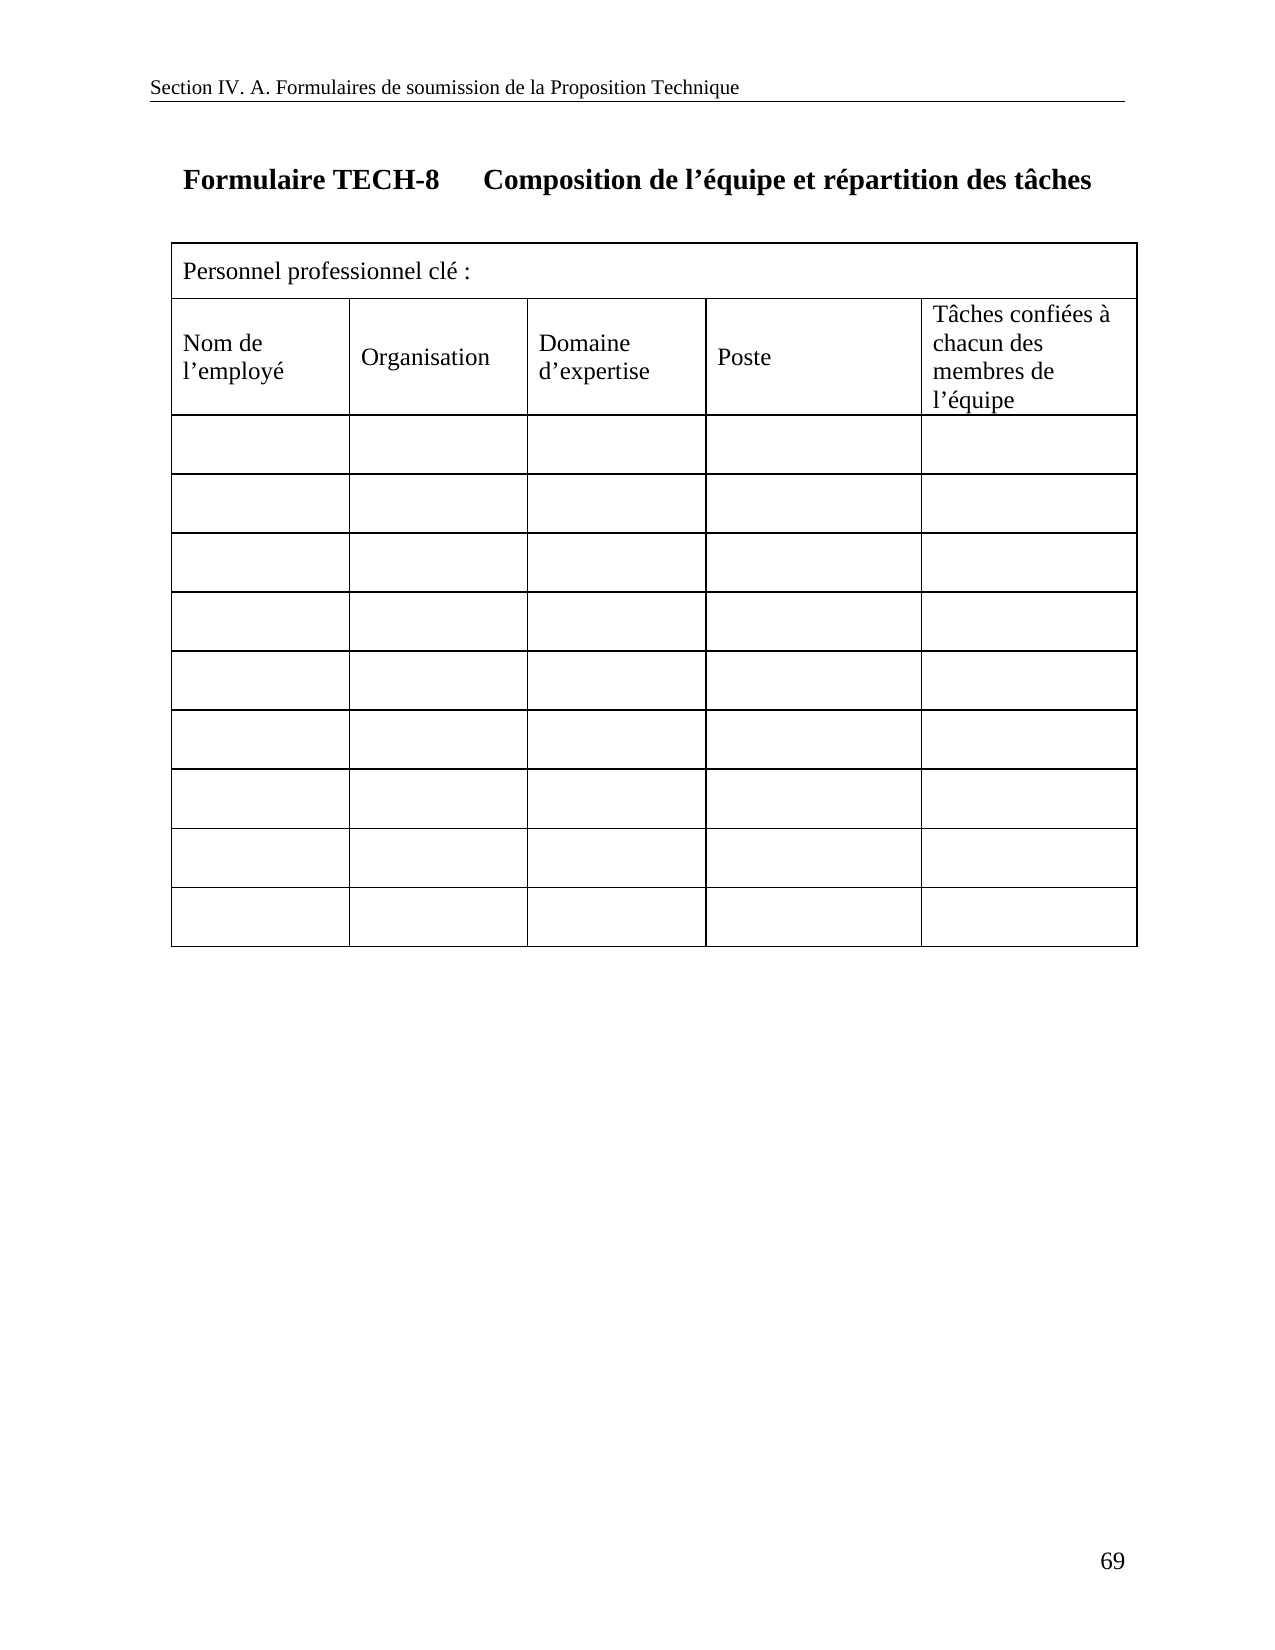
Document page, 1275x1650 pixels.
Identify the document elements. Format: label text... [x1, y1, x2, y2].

table_cell [350, 652, 527, 709]
table_cell [707, 770, 921, 827]
table_cell [922, 829, 1136, 886]
table_cell [707, 534, 921, 591]
table_cell [922, 593, 1136, 650]
table_cell [707, 711, 921, 768]
table_cell [350, 770, 527, 827]
table_cell [172, 888, 349, 946]
table_cell [172, 711, 349, 768]
table_cell [350, 711, 527, 768]
table_cell [528, 770, 705, 827]
table_cell [350, 475, 527, 532]
table_cell [350, 416, 527, 473]
table_cell [707, 475, 921, 532]
table_cell [922, 770, 1136, 827]
table_cell [528, 829, 705, 886]
table_cell [707, 652, 921, 709]
table_cell [350, 888, 527, 946]
table_cell [172, 829, 349, 886]
table_cell Nom de l’employé [172, 299, 349, 414]
table_cell [707, 829, 921, 886]
table_cell Tâches confiées à chacun des membres de l’équipe [922, 299, 1136, 414]
table_cell [528, 416, 705, 473]
table_cell [350, 829, 527, 886]
table_cell [172, 652, 349, 709]
table_cell [350, 593, 527, 650]
table_cell [172, 534, 349, 591]
subtitle Formulaire TECH-8 Composition de l’équipe et répartition des tâches [150, 162, 1125, 196]
table_cell [922, 711, 1136, 768]
table_cell [528, 711, 705, 768]
table_cell [528, 534, 705, 591]
table_cell [922, 416, 1136, 473]
table_cell [922, 888, 1136, 946]
table_cell [528, 888, 705, 946]
table_cell Organisation [350, 299, 527, 414]
table_cell Domaine d’expertise [528, 299, 705, 414]
table_header Personnel professionnel clé : [172, 244, 1136, 297]
table_cell [172, 593, 349, 650]
table_cell [172, 770, 349, 827]
table_cell [172, 416, 349, 473]
table_cell [528, 652, 705, 709]
table_cell [922, 475, 1136, 532]
table_cell [528, 475, 705, 532]
table_cell [922, 652, 1136, 709]
table_cell [707, 416, 921, 473]
table_cell [350, 534, 527, 591]
table_cell [528, 593, 705, 650]
table_cell [922, 534, 1136, 591]
table_cell [707, 593, 921, 650]
table_cell Poste [707, 299, 921, 414]
table_cell [707, 888, 921, 946]
table_cell [172, 475, 349, 532]
